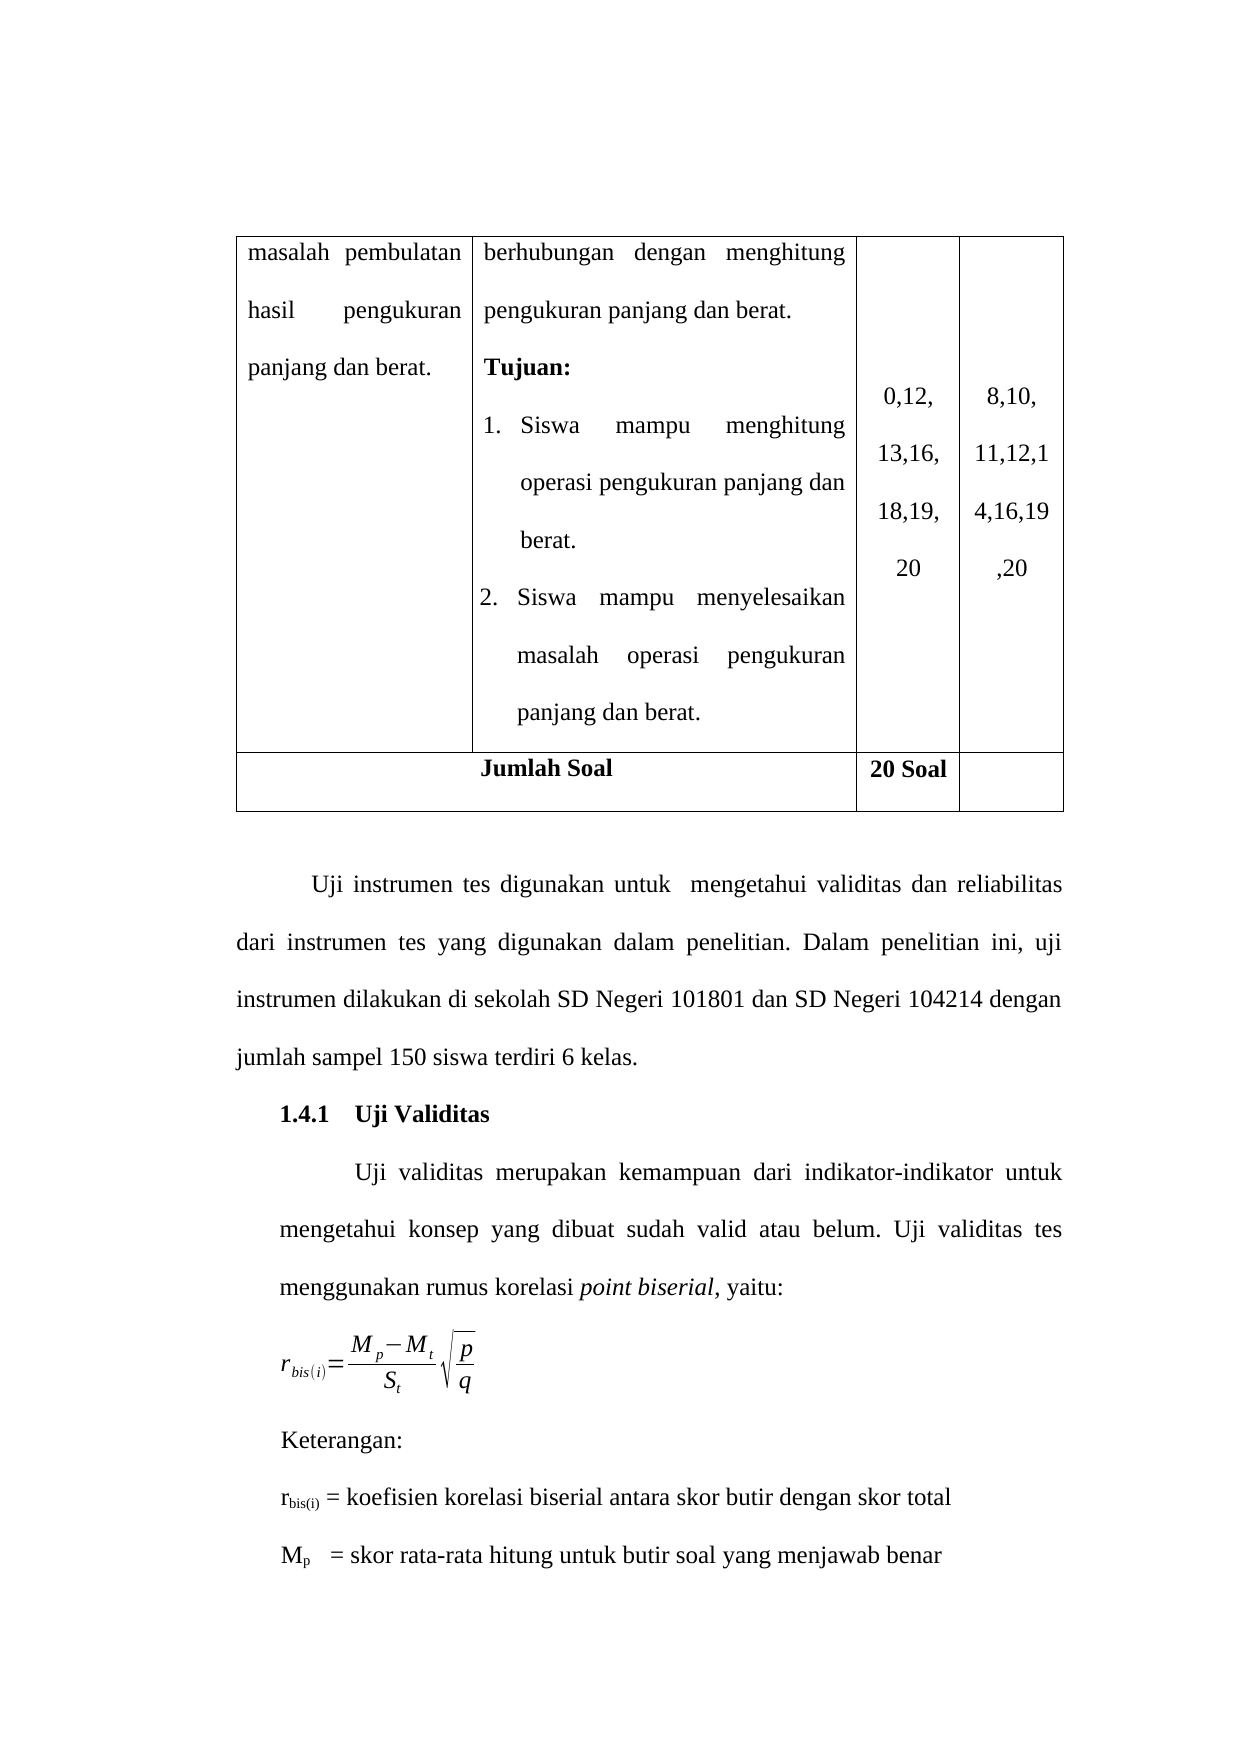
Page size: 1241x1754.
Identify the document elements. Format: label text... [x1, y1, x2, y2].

text Uji validitas merupakan kemampuan dari indikator-indikator untuk mengetahui konsep yang dibuat sudah valid atau belum. Uji validitas tes menggunakan rumus korelasi point biserial, yaitu: [279, 1157, 1063, 1301]
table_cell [960, 237, 1063, 752]
text Mp = skor rata-rata hitung untuk butir soal yang menjawab benar [281, 1540, 1063, 1569]
text Uji instrumen tes digunakan untuk mengetahui validitas dan reliabilitas dari instrumen tes yang digunakan dalam penelitian. Dalam penelitian ini, uji instrumen dilakukan di sekolah SD Negeri 101801 dan SD Negeri 104214 dengan jumlah sampel 150 siswa terdiri 6 kelas. [236, 869, 1063, 1071]
text Keterangan: [281, 1425, 1063, 1454]
list Uji Validitas [279, 1099, 1063, 1128]
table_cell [237, 237, 472, 752]
table_cell [960, 753, 1063, 811]
table_cell Jumlah Soal [237, 753, 856, 811]
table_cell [473, 237, 856, 752]
table_cell 20 Soal [857, 753, 959, 811]
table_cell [857, 237, 959, 752]
text rbis(i) = koefisien korelasi biserial antara skor butir dengan skor total [281, 1482, 1063, 1511]
